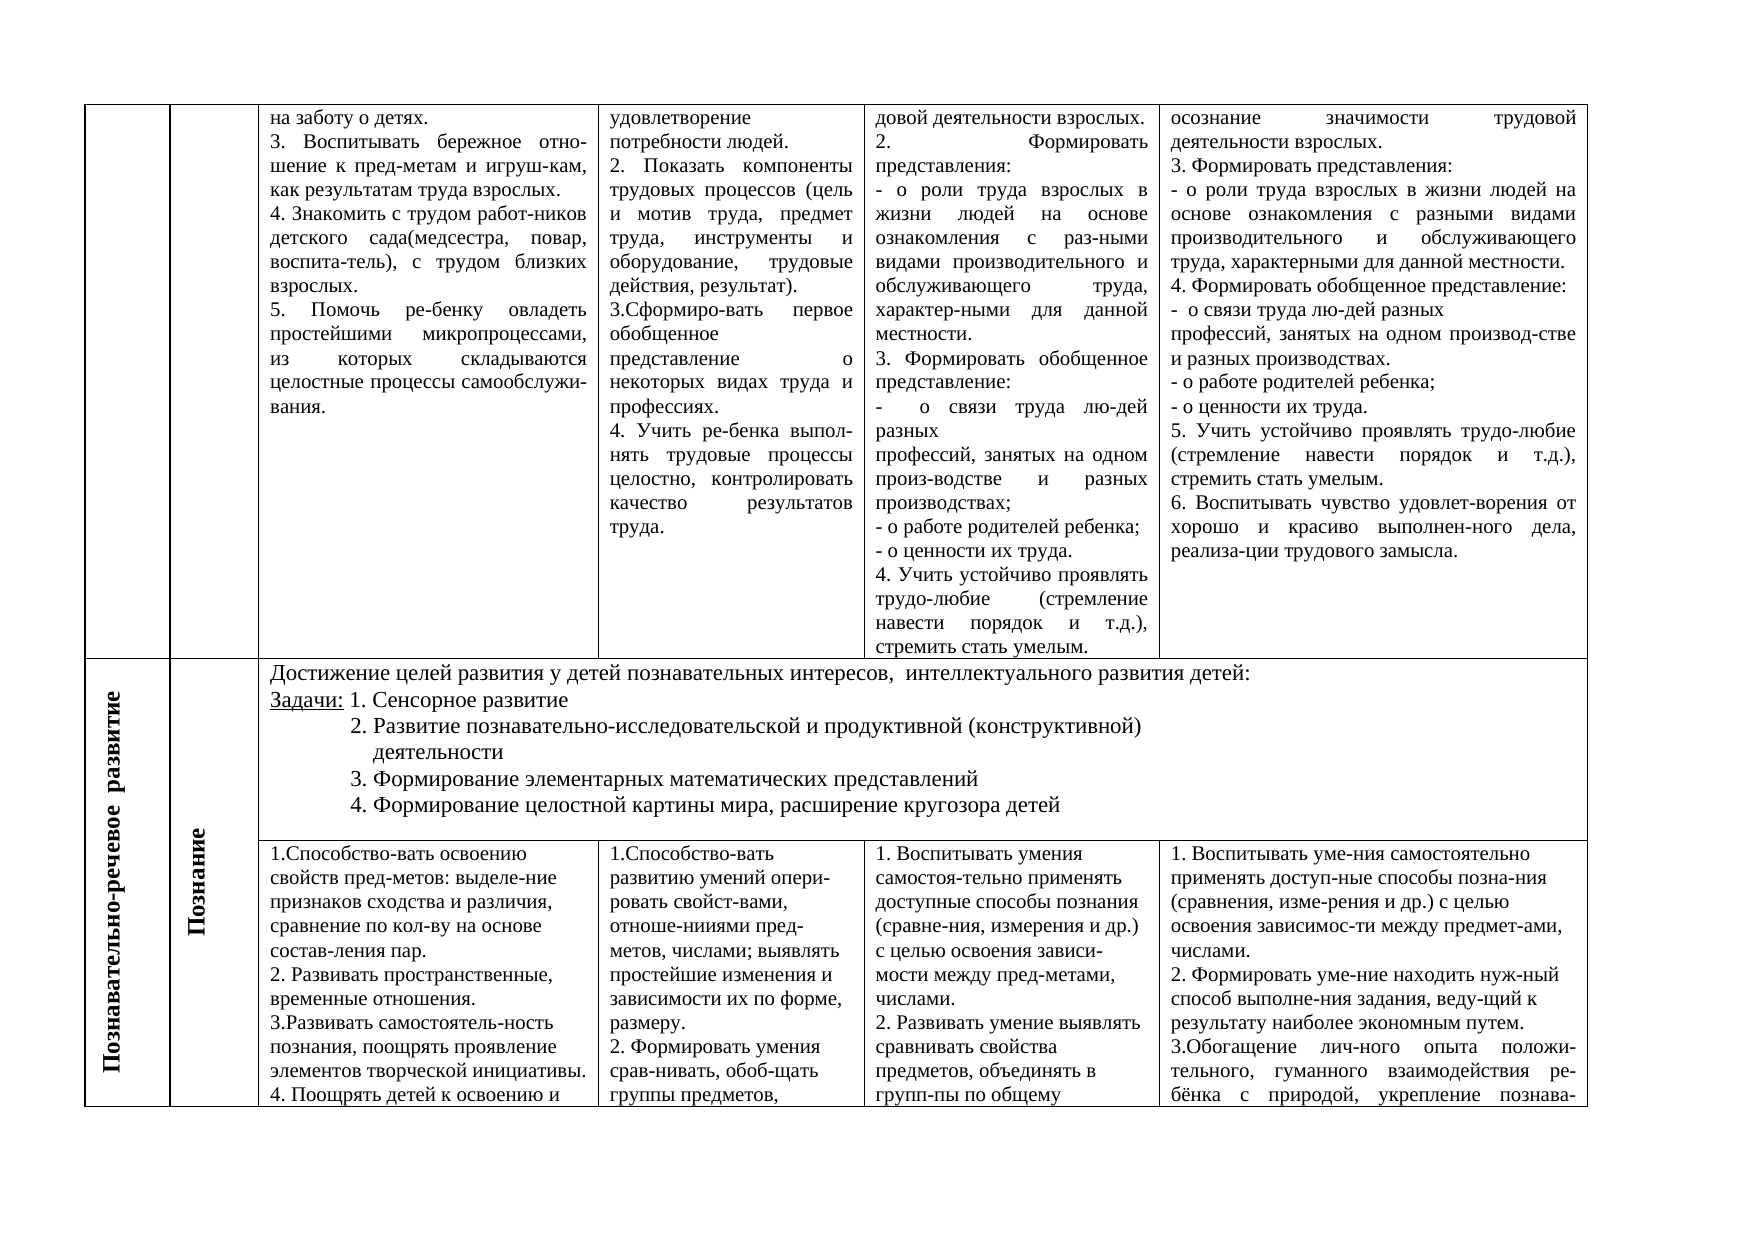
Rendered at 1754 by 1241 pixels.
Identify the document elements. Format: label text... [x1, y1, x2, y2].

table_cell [259, 841, 598, 1106]
table_cell Познавательно-речевое развитие [86, 659, 169, 1106]
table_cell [865, 841, 1159, 1106]
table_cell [599, 105, 864, 658]
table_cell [1160, 105, 1587, 658]
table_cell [259, 105, 598, 658]
table_cell Познание [171, 659, 258, 1106]
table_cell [599, 841, 864, 1106]
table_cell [865, 105, 1159, 658]
table_cell Достижение целей развития у детей познавательных интересов, интеллектуального развития детей: Задачи: 1. Сенсорное развитие 2. Развитие познавательно-исследовательской и продуктивной (конструктивной) деятельности 3. Формирование элементарных математических представлений 4. Формирование целостной картины мира, расширение кругозора детей [259, 659, 1587, 840]
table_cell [1160, 841, 1587, 1106]
